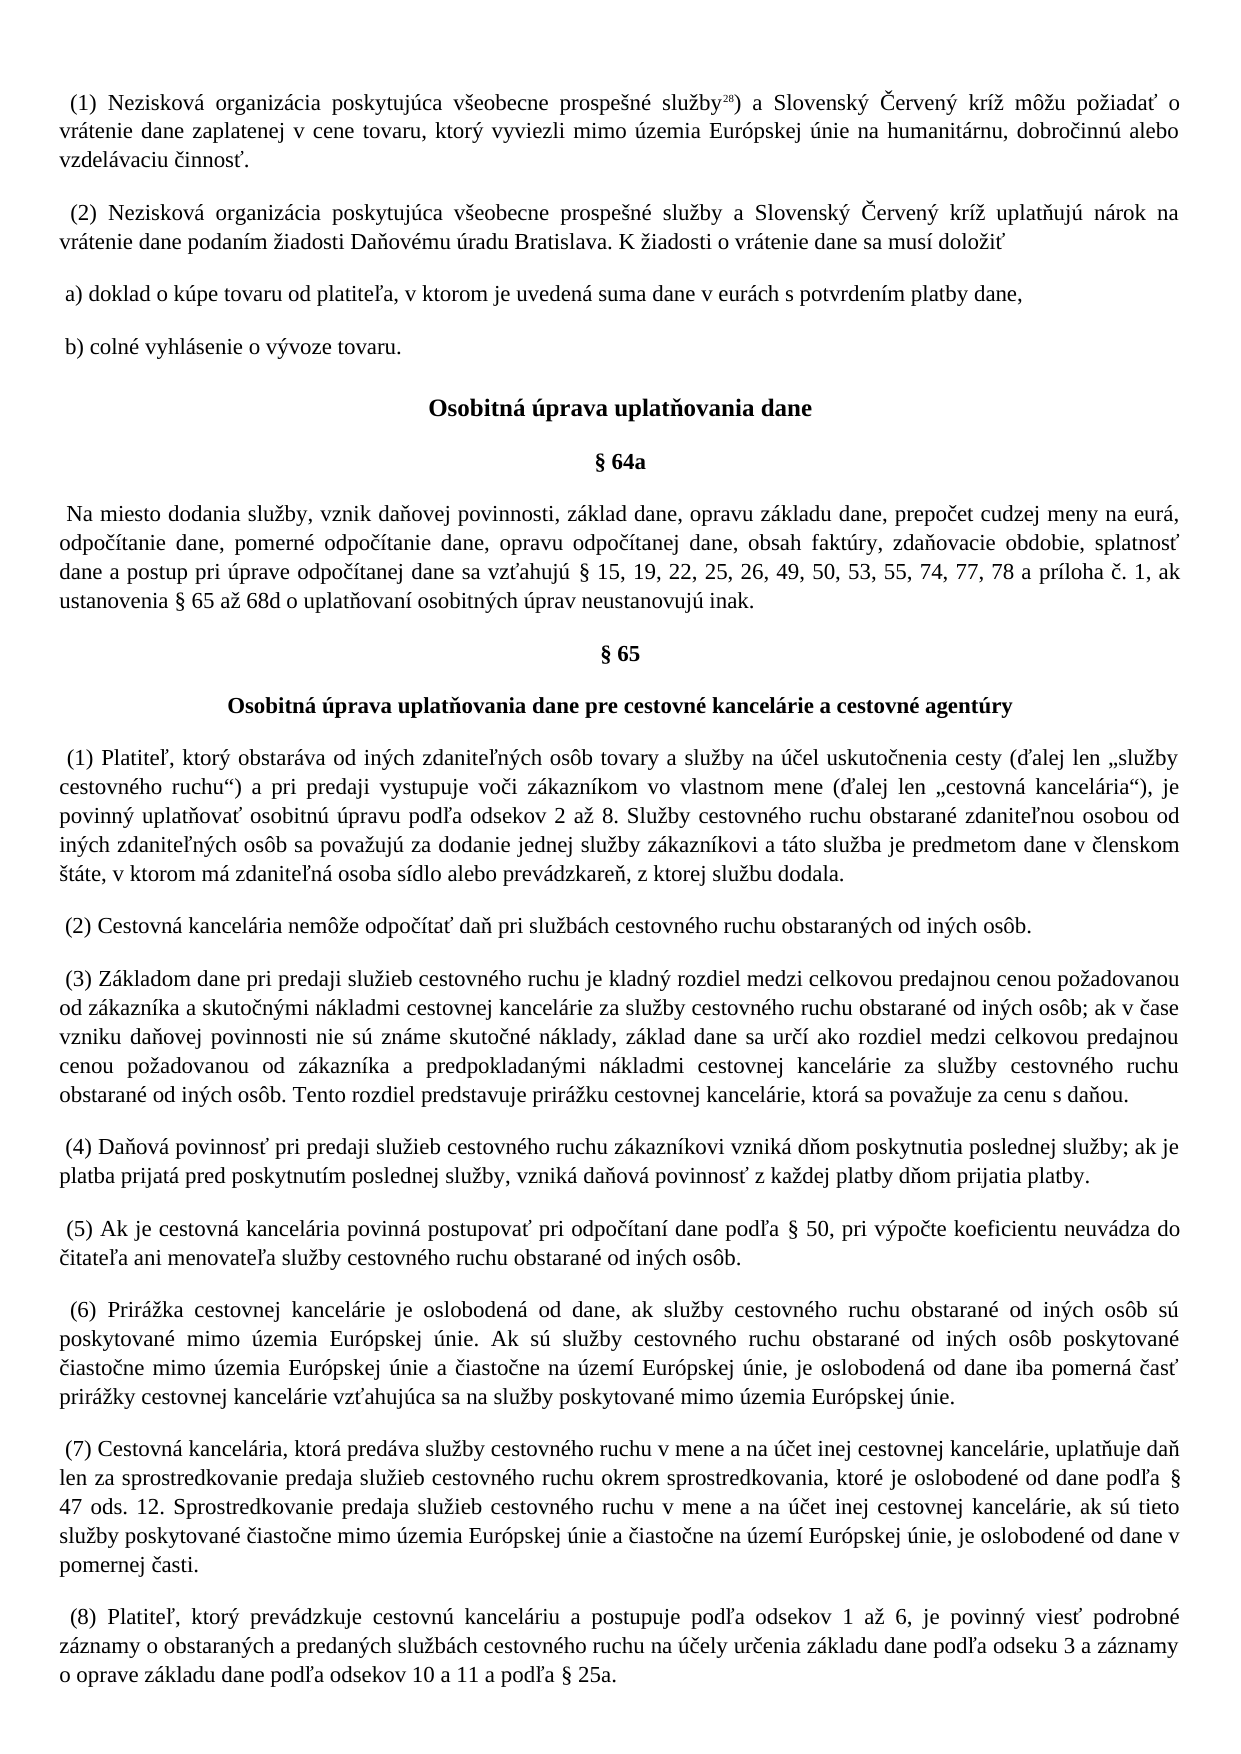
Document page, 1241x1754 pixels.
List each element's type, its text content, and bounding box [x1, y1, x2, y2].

text (6) Prirážka cestovnej kancelárie je oslobodená od dane, ak služby cestovného ruchu obstarané od iných osôb sú poskytované mimo územia Európskej únie. Ak sú služby cestovného ruchu obstarané od iných osôb poskytované čiastočne mimo územia Európskej únie a čiastočne na území Európskej únie, je oslobodená od dane iba pomerná časť prirážky cestovnej kancelárie vzťahujúca sa na služby poskytované mimo územia Európskej únie. [59, 1296, 1181, 1409]
text (2) Cestovná kancelária nemôže odpočítať daň pri službách cestovného ruchu obstaraných od iných osôb. [59, 913, 1181, 939]
text (1) Nezisková organizácia poskytujúca všeobecne prospešné služby28) a Slovenský Červený kríž môžu požiadať o vrátenie dane zaplatenej v cene tovaru, ktorý vyviezli mimo územia Európskej únie na humanitárnu, dobročinnú alebo vzdelávaciu činnosť. [59, 89, 1181, 173]
text Osobitná úprava uplatňovania dane pre cestovné kancelárie a cestovné agentúry [59, 692, 1181, 718]
text (1) Platiteľ, ktorý obstaráva od iných zdaniteľných osôb tovary a služby na účel uskutočnenia cesty (ďalej len „služby cestovného ruchu“) a pri predaji vystupuje voči zákazníkom vo vlastnom mene (ďalej len „cestovná kancelária“), je povinný uplatňovať osobitnú úpravu podľa odsekov 2 až 8. Služby cestovného ruchu obstarané zdaniteľnou osobou od iných zdaniteľných osôb sa považujú za dodanie jednej služby zákazníkovi a táto služba je predmetom dane v členskom štáte, v ktorom má zdaniteľná osoba sídlo alebo prevádzkareň, z ktorej službu dodala. [59, 744, 1181, 887]
text (7) Cestovná kancelária, ktorá predáva služby cestovného ruchu v mene a na účet inej cestovnej kancelárie, uplatňuje daň len za sprostredkovanie predaja služieb cestovného ruchu okrem sprostredkovania, ktoré je oslobodené od dane podľa § 47 ods. 12. Sprostredkovanie predaja služieb cestovného ruchu v mene a na účet inej cestovnej kancelárie, ak sú tieto služby poskytované čiastočne mimo územia Európskej únie a čiastočne na území Európskej únie, je oslobodené od dane v pomernej časti. [59, 1435, 1181, 1577]
text (3) Základom dane pri predaji služieb cestovného ruchu je kladný rozdiel medzi celkovou predajnou cenou požadovanou od zákazníka a skutočnými nákladmi cestovnej kancelárie za služby cestovného ruchu obstarané od iných osôb; ak v čase vzniku daňovej povinnosti nie sú známe skutočné náklady, základ dane sa určí ako rozdiel medzi celkovou predajnou cenou požadovanou od zákazníka a predpokladanými nákladmi cestovnej kancelárie za služby cestovného ruchu obstarané od iných osôb. Tento rozdiel predstavuje prirážku cestovnej kancelárie, ktorá sa považuje za cenu s daňou. [59, 965, 1181, 1107]
text (8) Platiteľ, ktorý prevádzkuje cestovnú kanceláriu a postupuje podľa odsekov 1 až 6, je povinný viesť podrobné záznamy o obstaraných a predaných službách cestovného ruchu na účely určenia základu dane podľa odseku 3 a záznamy o oprave základu dane podľa odsekov 10 a 11 a podľa § 25a. [59, 1603, 1181, 1688]
text § 65 [59, 639, 1181, 666]
text § 64a [59, 448, 1181, 474]
text (5) Ak je cestovná kancelária povinná postupovať pri odpočítaní dane podľa § 50, pri výpočte koeficientu neuvádza do čitateľa ani menovateľa služby cestovného ruchu obstarané od iných osôb. [59, 1214, 1181, 1270]
text (4) Daňová povinnosť pri predaji služieb cestovného ruchu zákazníkovi vzniká dňom poskytnutia poslednej služby; ak je platba prijatá pred poskytnutím poslednej služby, vzniká daňová povinnosť z každej platby dňom prijatia platby. [59, 1133, 1181, 1188]
text Osobitná úprava uplatňovania dane [59, 393, 1181, 422]
text b) colné vyhlásenie o vývoze tovaru. [59, 333, 1181, 359]
text a) doklad o kúpe tovaru od platiteľa, v ktorom je uvedená suma dane v eurách s potvrdením platby dane, [59, 280, 1181, 307]
text (2) Nezisková organizácia poskytujúca všeobecne prospešné služby a Slovenský Červený kríž uplatňujú nárok na vrátenie dane podaním žiadosti Daňovému úradu Bratislava. K žiadosti o vrátenie dane sa musí doložiť [59, 199, 1181, 254]
text Na miesto dodania služby, vznik daňovej povinnosti, základ dane, opravu základu dane, prepočet cudzej meny na eurá, odpočítanie dane, pomerné odpočítanie dane, opravu odpočítanej dane, obsah faktúry, zdaňovacie obdobie, splatnosť dane a postup pri úprave odpočítanej dane sa vzťahujú § 15, 19, 22, 25, 26, 49, 50, 53, 55, 74, 77, 78 a príloha č. 1, ak ustanovenia § 65 až 68d o uplatňovaní osobitných úprav neustanovujú inak. [59, 500, 1181, 613]
